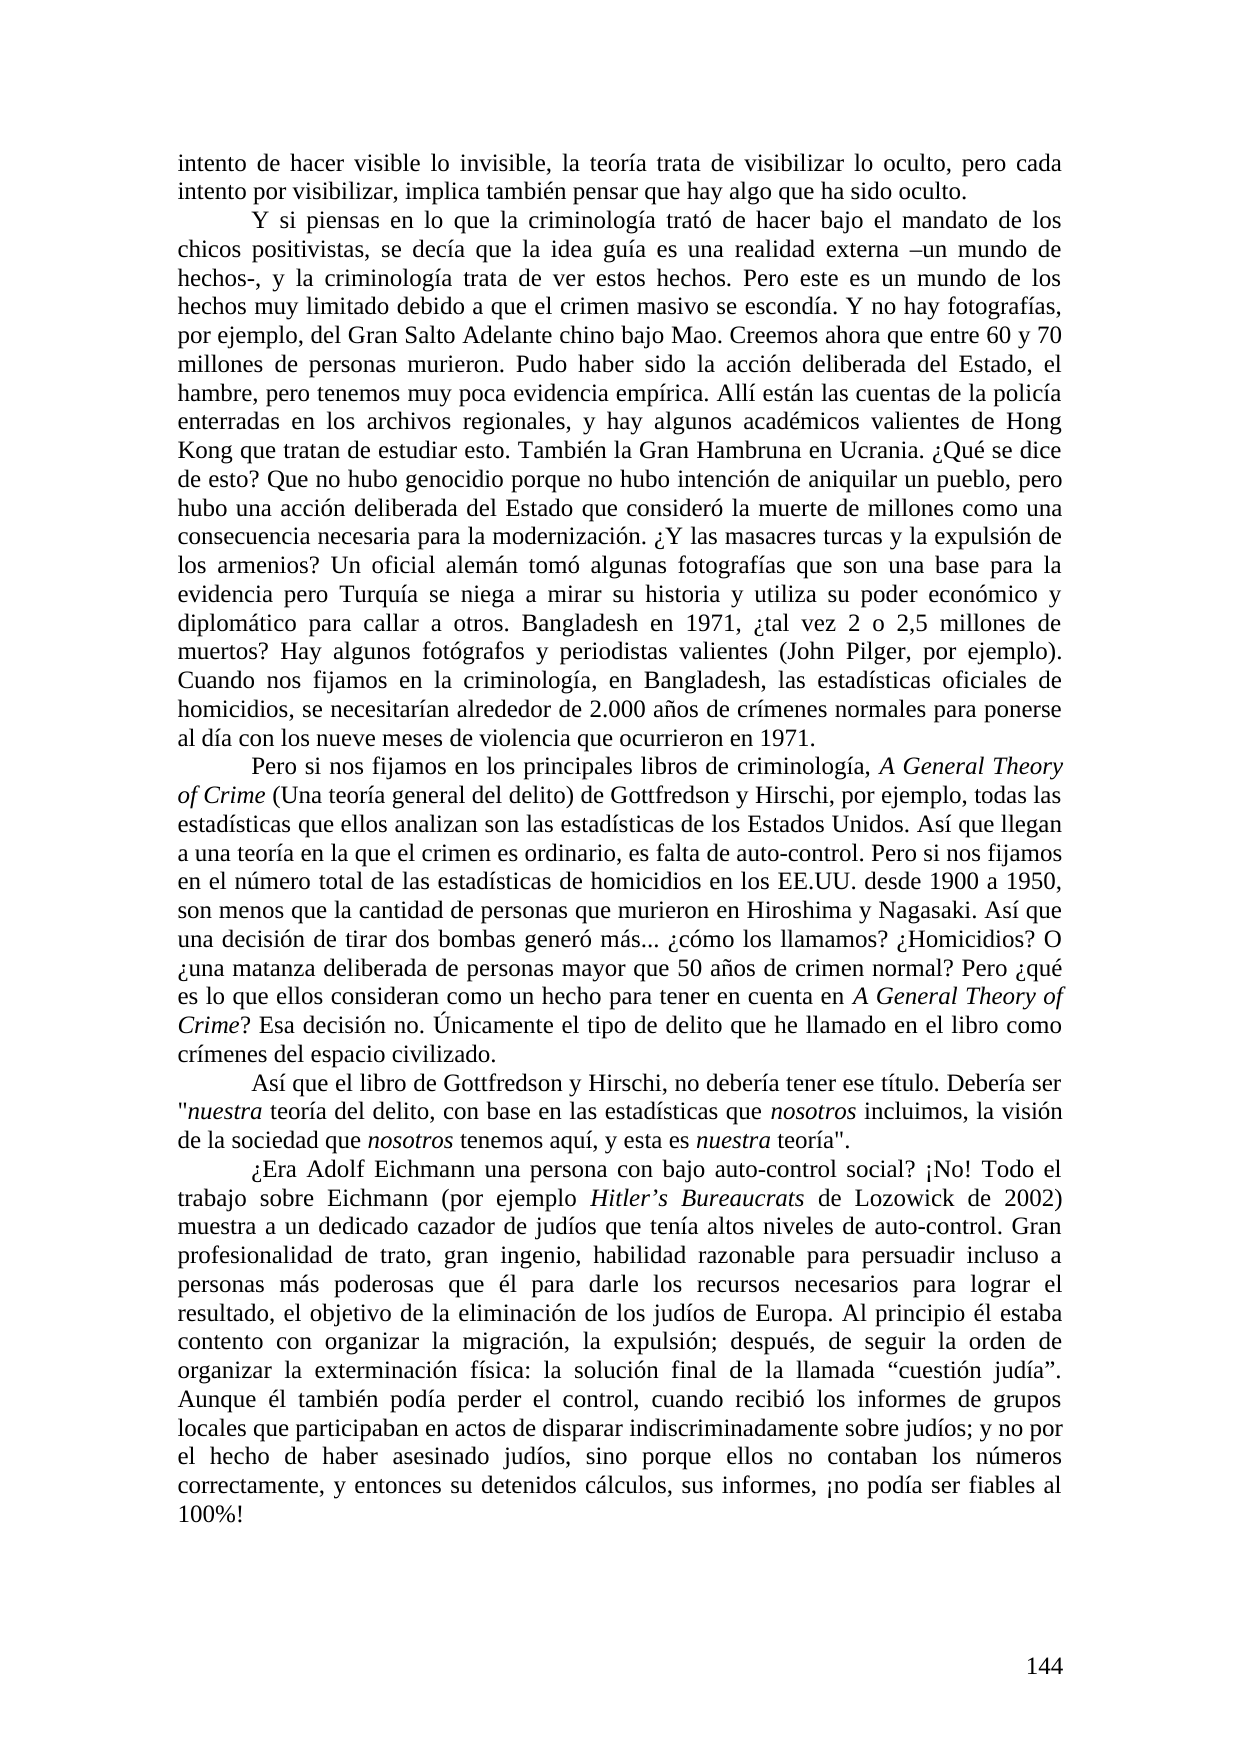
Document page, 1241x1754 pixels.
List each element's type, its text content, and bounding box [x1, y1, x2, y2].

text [177, 148, 1063, 205]
text Y si piensas en lo que la criminología trató de hacer bajo el mandato de los chicos positivistas, se decía que la idea guía es una realidad externa –un mundo de hechos-, y la criminología trata de ver estos hechos. Pero este es un mundo de los hechos muy limitado debido a que el crimen masivo se escondía. Y no hay fotografías, por ejemplo, del Gran Salto Adelante chino bajo Mao. Creemos ahora que entre 60 y 70 millones de personas murieron. Pudo haber sido la acción deliberada del Estado, el hambre, pero tenemos muy poca evidencia empírica. Allí están las cuentas de la policía enterradas en los archivos regionales, y hay algunos académicos valientes de Hong Kong que tratan de estudiar esto. También la Gran Hambruna en Ucrania. ¿Qué se dice de esto? Que no hubo genocidio porque no hubo intención de aniquilar un pueblo, pero hubo una acción deliberada del Estado que consideró la muerte de millones como una consecuencia necesaria para la modernización. ¿Y las masacres turcas y la expulsión de los armenios? Un oficial alemán tomó algunas fotografías que son una base para la evidencia pero Turquía se niega a mirar su historia y utiliza su poder económico y diplomático para callar a otros. Bangladesh en 1971, ¿tal vez 2 o 2,5 millones de muertos? Hay algunos fotógrafos y periodistas valientes (John Pilger, por ejemplo). Cuando nos fijamos en la criminología, en Bangladesh, las estadísticas oficiales de homicidios, se necesitarían alrededor de 2.000 años de crímenes normales para ponerse al día con los nueve meses de violencia que ocurrieron en 1971. [177, 205, 1063, 751]
text Así que el libro de Gottfredson y Hirschi, no debería tener ese título. Debería ser "nuestra teoría del delito, con base en las estadísticas que nosotros incluimos, la visión de la sociedad que nosotros tenemos aquí, y esta es nuestra teoría". [177, 1068, 1063, 1154]
text ¿Era Adolf Eichmann una persona con bajo auto-control social? ¡No! Todo el trabajo sobre Eichmann (por ejemplo Hitler’s Bureaucrats de Lozowick de 2002) muestra a un dedicado cazador de judíos que tenía altos niveles de auto-control. Gran profesionalidad de trato, gran ingenio, habilidad razonable para persuadir incluso a personas más poderosas que él para darle los recursos necesarios para lograr el resultado, el objetivo de la eliminación de los judíos de Europa. Al principio él estaba contento con organizar la migración, la expulsión; después, de seguir la orden de organizar la exterminación física: la solución final de la llamada “cuestión judía”. Aunque él también podía perder el control, cuando recibió los informes de grupos locales que participaban en actos de disparar indiscriminadamente sobre judíos; y no por el hecho de haber asesinado judíos, sino porque ellos no contaban los números correctamente, y entonces su detenidos cálculos, sus informes, ¡no podía ser fiables al 100%! [177, 1154, 1063, 1528]
text Pero si nos fijamos en los principales libros de criminología, A General Theory of Crime (Una teoría general del delito) de Gottfredson y Hirschi, por ejemplo, todas las estadísticas que ellos analizan son las estadísticas de los Estados Unidos. Así que llegan a una teoría en la que el crimen es ordinario, es falta de auto-control. Pero si nos fijamos en el número total de las estadísticas de homicidios en los EE.UU. desde 1900 a 1950, son menos que la cantidad de personas que murieron en Hiroshima y Nagasaki. Así que una decisión de tirar dos bombas generó más... ¿cómo los llamamos? ¿Homicidios? O ¿una matanza deliberada de personas mayor que 50 años de crimen normal? Pero ¿qué es lo que ellos consideran como un hecho para tener en cuenta en A General Theory of Crime? Esa decisión no. Únicamente el tipo de delito que he llamado en el libro como crímenes del espacio civilizado. [177, 751, 1063, 1068]
